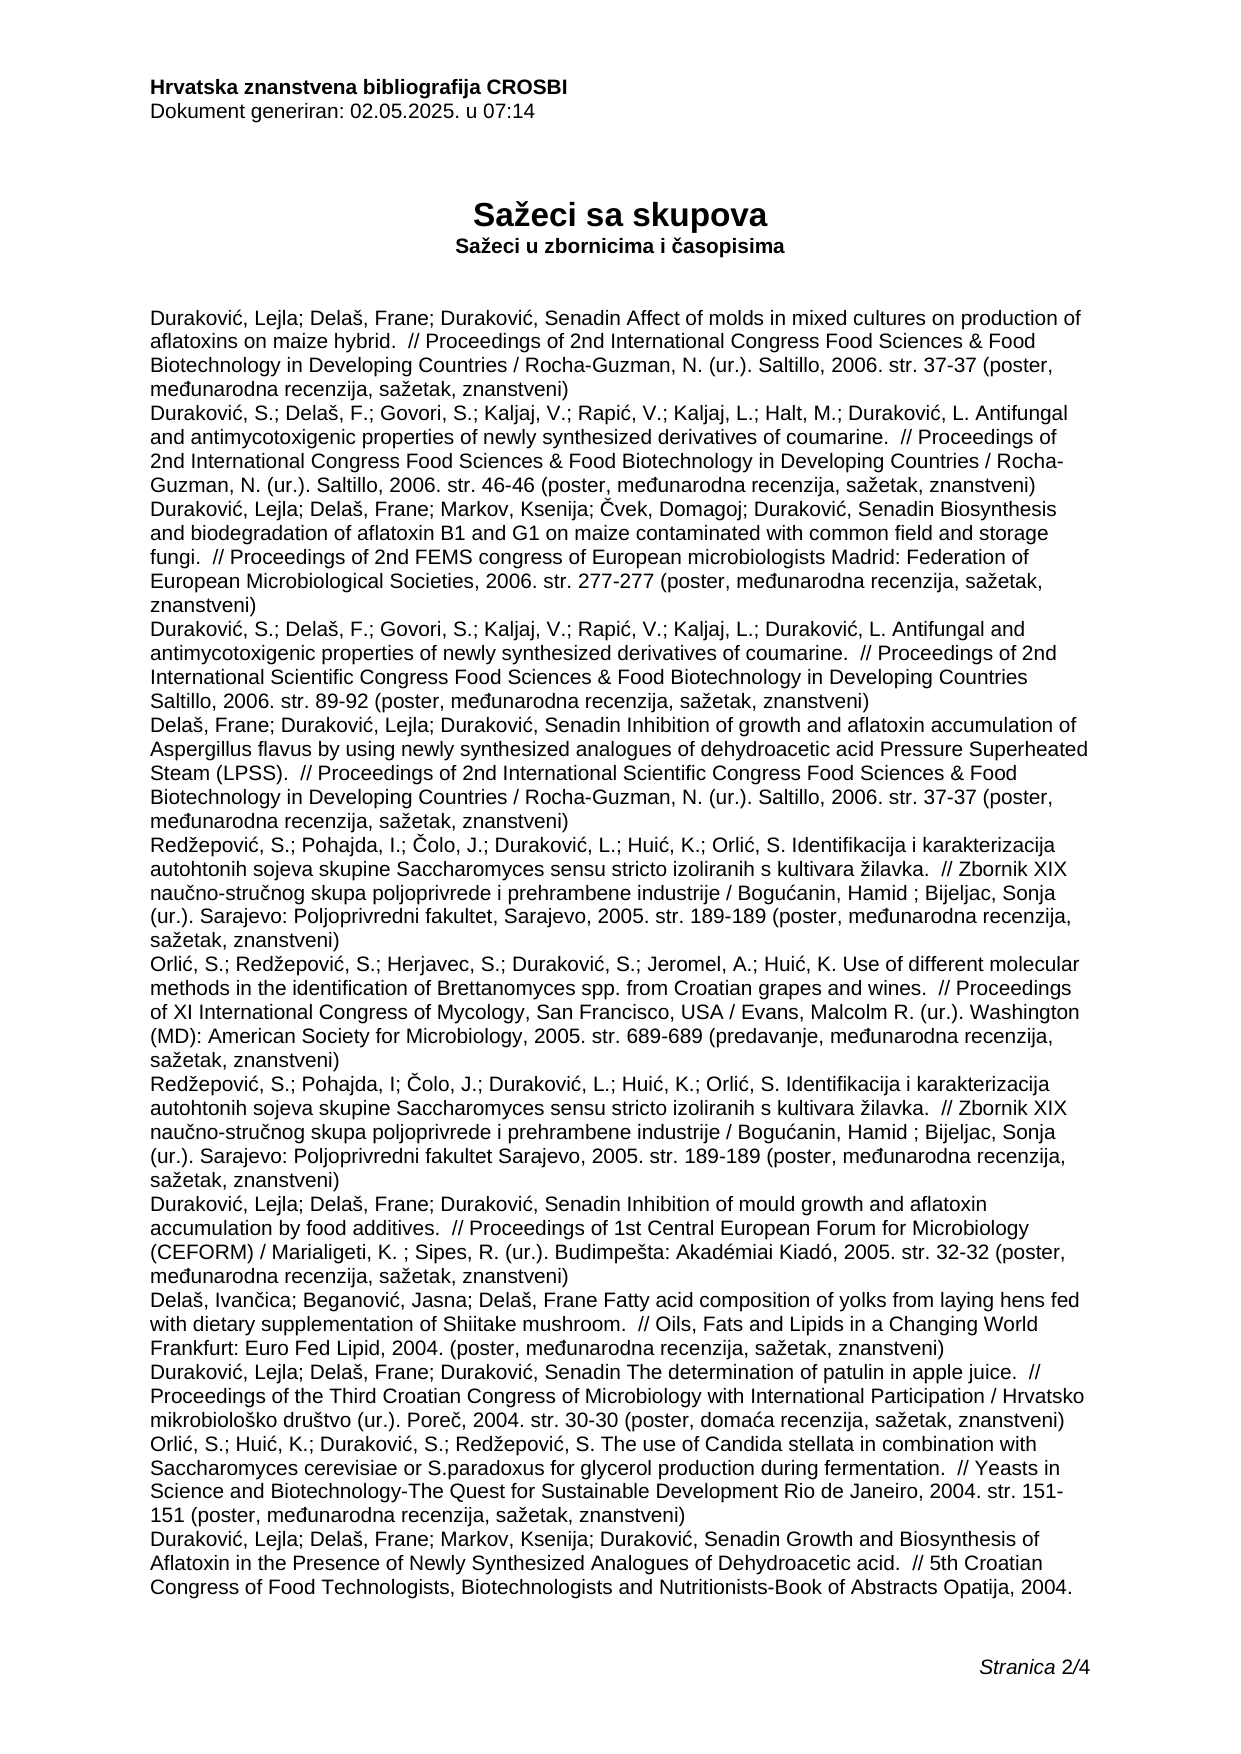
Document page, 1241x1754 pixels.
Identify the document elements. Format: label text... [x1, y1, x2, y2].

text Orlić, S.; Redžepović, S.; Herjavec, S.; Duraković, S.; Jeromel, A.; Huić, K. [150, 952, 1090, 1072]
text Duraković, S.; Delaš, F.; Govori, S.; Kaljaj, V.; Rapić, V.; Kaljaj, L.; Halt, M.; Duraković, L. [150, 401, 1090, 497]
text Duraković, Lejla; Delaš, Frane; Markov, Ksenija; Čvek, Domagoj; Duraković, Senadin [150, 497, 1090, 617]
text Redžepović, S.; Pohajda, I.; Čolo, J.; Duraković, L.; Huić, K.; Orlić, S. [150, 832, 1090, 952]
text Delaš, Ivančica; Beganović, Jasna; Delaš, Frane [150, 1288, 1090, 1359]
text Duraković, Lejla; Delaš, Frane; Duraković, Senadin [150, 1359, 1090, 1431]
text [150, 1527, 1090, 1599]
text Redžepović, S.; Pohajda, I; Čolo, J.; Duraković, L.; Huić, K.; Orlić, S. [150, 1072, 1090, 1192]
subtitle Sažeci sa skupova [150, 195, 1090, 233]
text Duraković, Lejla; Delaš, Frane; Duraković, Senadin [150, 305, 1090, 401]
text Delaš, Frane; Duraković, Lejla; Duraković, Senadin [150, 713, 1090, 832]
subtitle Sažeci u zbornicima i časopisima [150, 233, 1090, 257]
text Orlić, S.; Huić, K.; Duraković, S.; Redžepović, S. [150, 1431, 1090, 1527]
text Duraković, Lejla; Delaš, Frane; Duraković, Senadin [150, 1192, 1090, 1288]
text Duraković, S.; Delaš, F.; Govori, S.; Kaljaj, V.; Rapić, V.; Kaljaj, L.; Duraković, L. [150, 617, 1090, 713]
